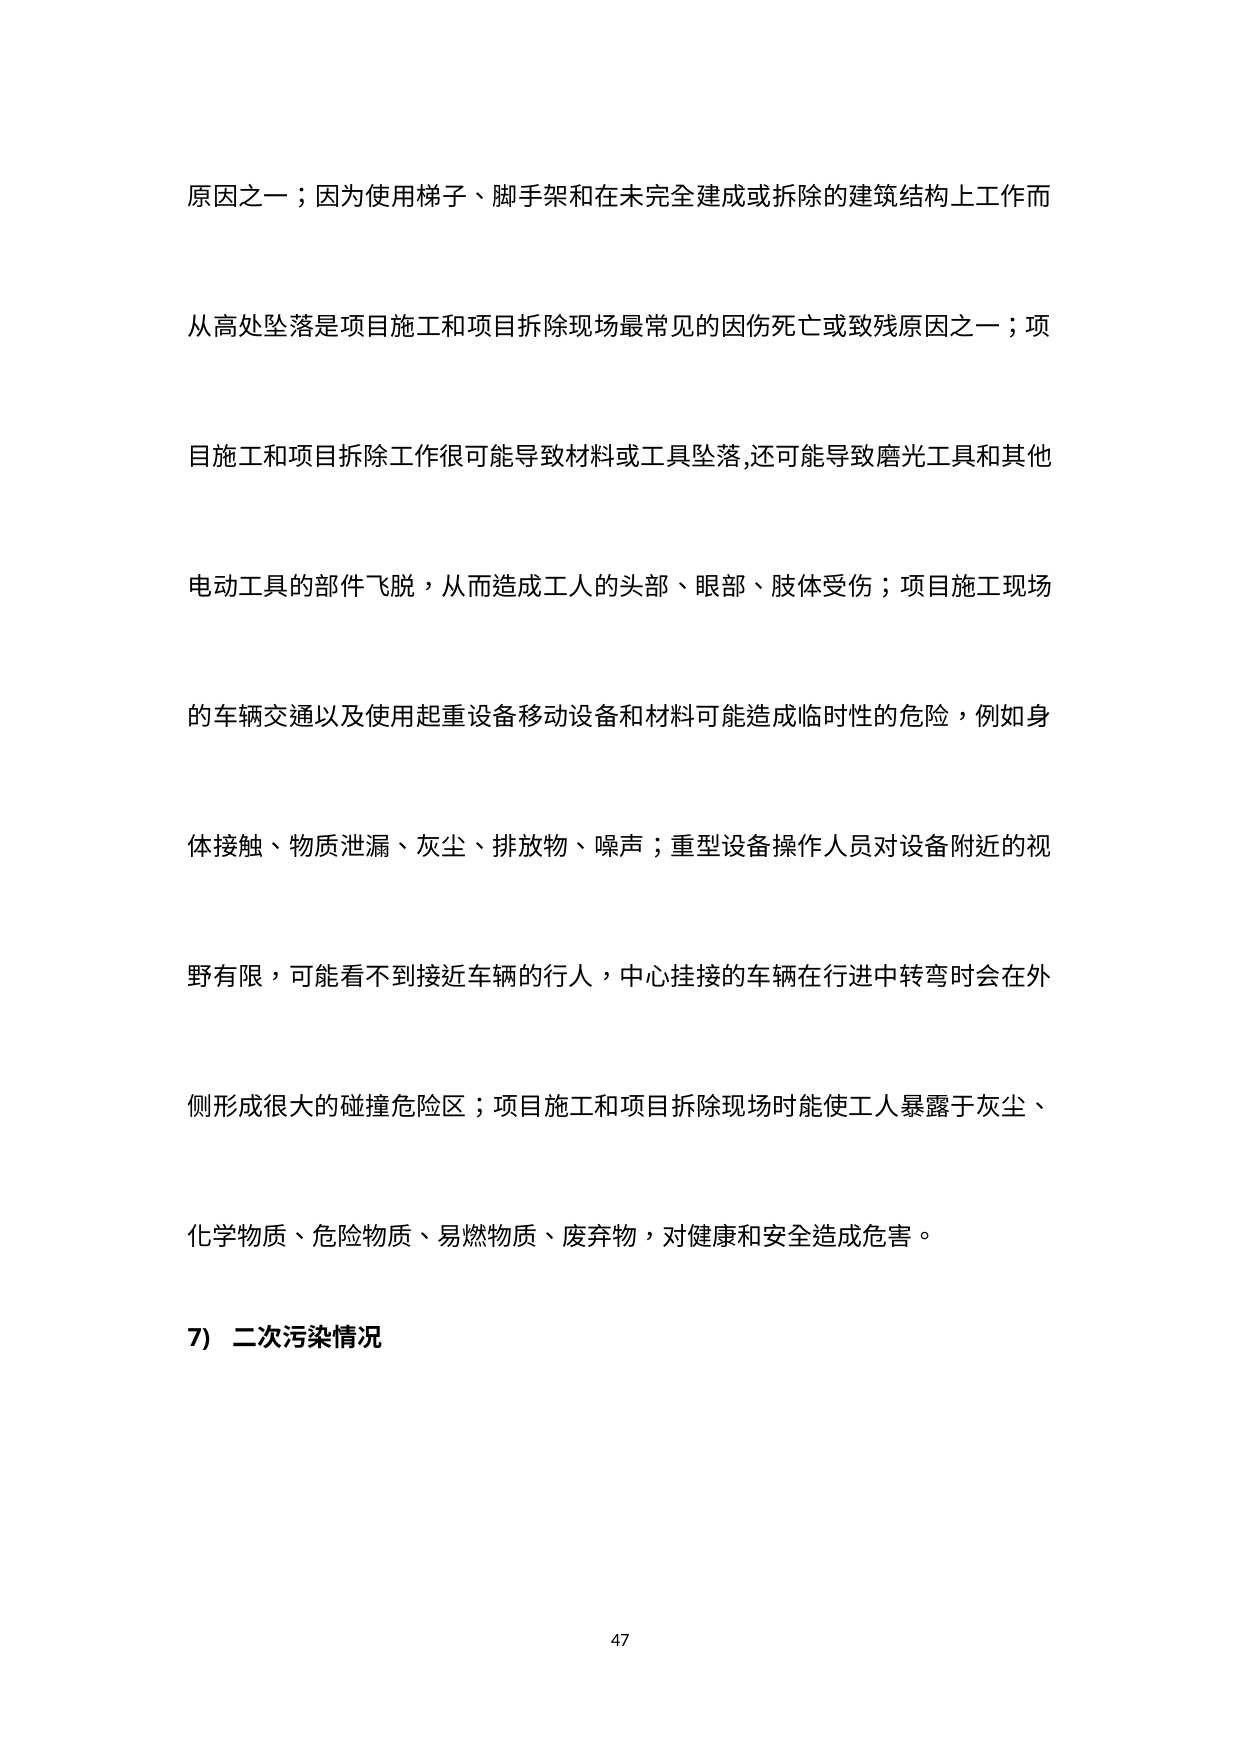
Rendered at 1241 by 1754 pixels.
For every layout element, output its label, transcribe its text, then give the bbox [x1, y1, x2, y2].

list 二次污染情况 [187, 1303, 1053, 1368]
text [187, 162, 1053, 1267]
